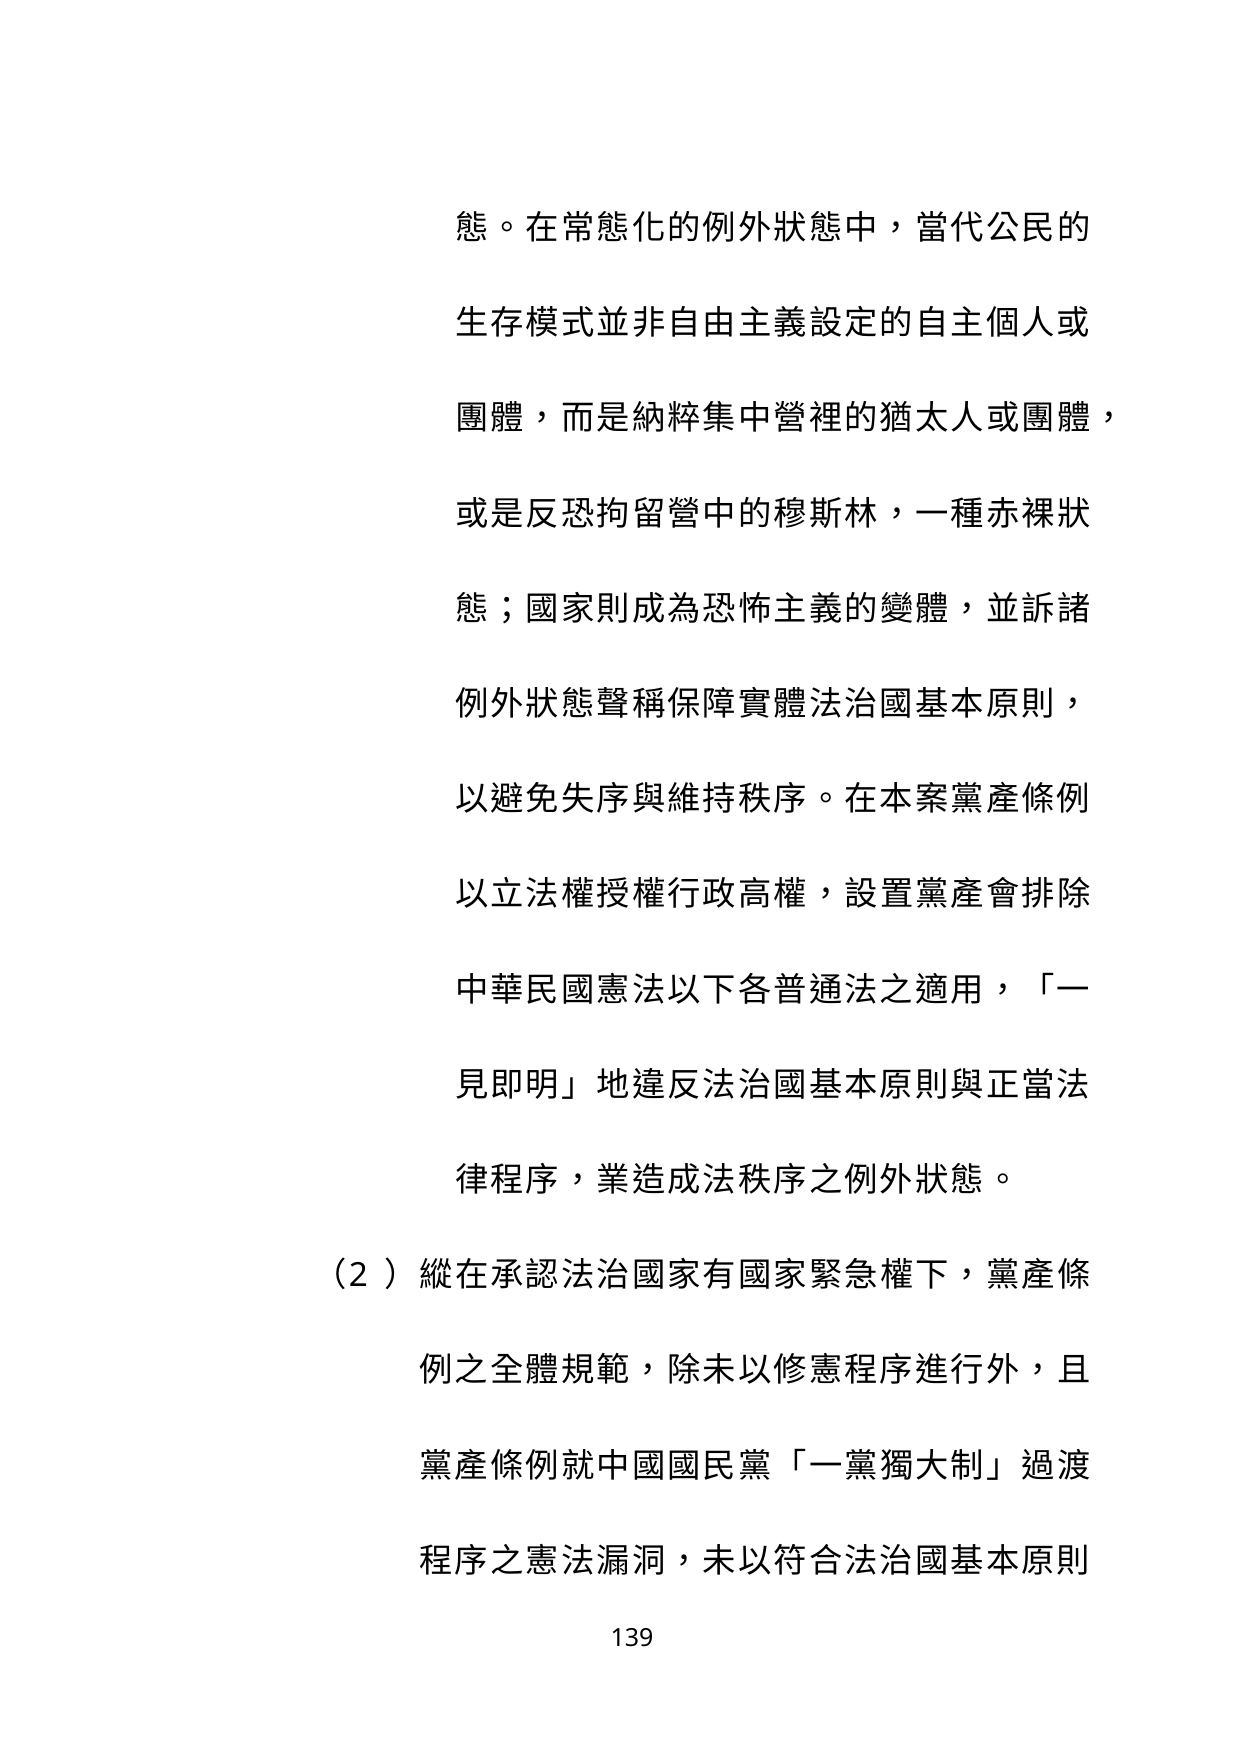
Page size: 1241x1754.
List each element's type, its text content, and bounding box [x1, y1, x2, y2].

subtitle 縱在承認法治國家有國家緊急權下，黨產條例之全體規範，除未以修憲程序進行外，且黨產條例就中國國民黨「一黨獨大制」過渡程序之憲法漏洞，未以符合法治國基本原則與正當法律程序之法規範加以填補，已超越國家緊急權合憲性基礎之法理。 [296, 1224, 1092, 1605]
